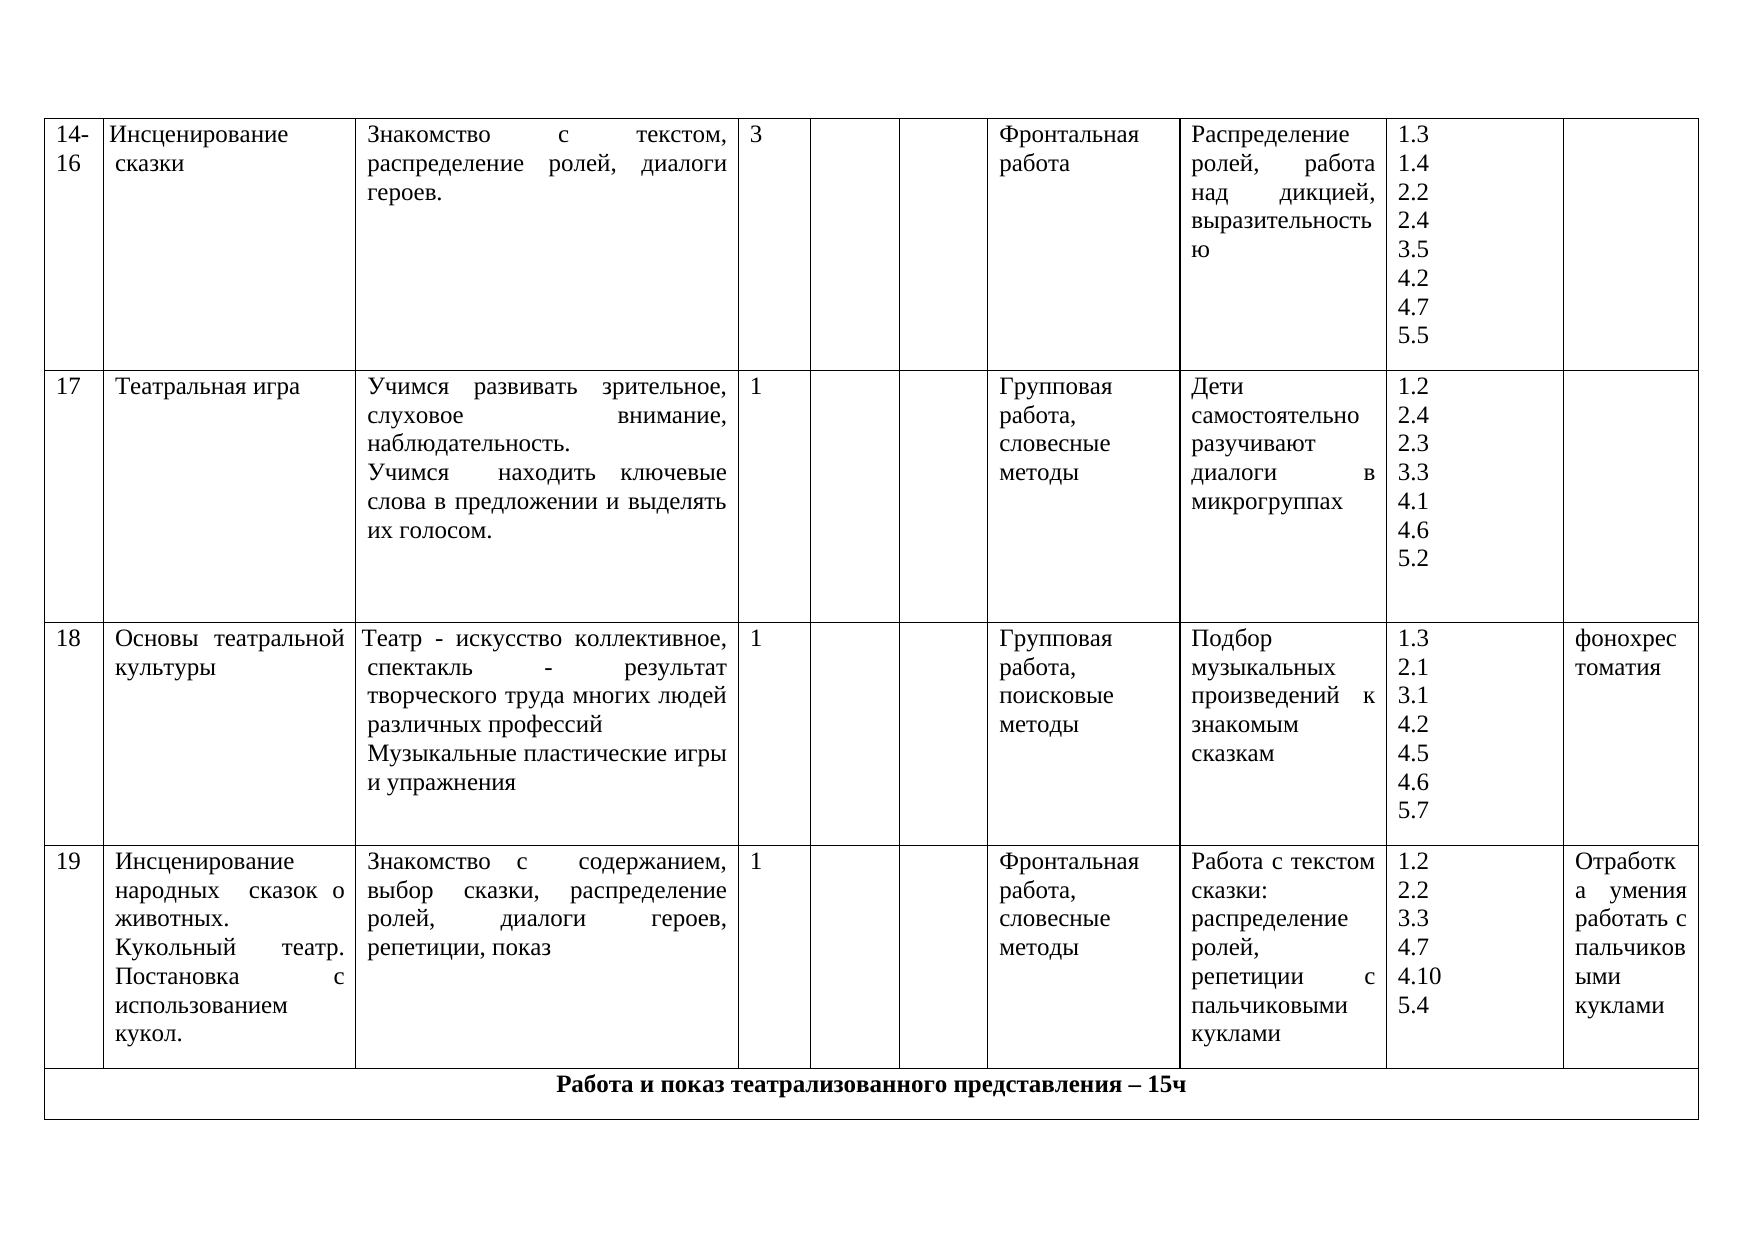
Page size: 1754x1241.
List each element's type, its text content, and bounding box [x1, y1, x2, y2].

table_cell 3 [739, 119, 810, 370]
table_cell Знакомство с текстом, распределение ролей, диалоги героев. [356, 119, 738, 370]
table_cell [811, 371, 899, 622]
table_cell 14-16 [45, 119, 103, 370]
table_cell [900, 119, 987, 370]
table_cell [811, 846, 899, 1068]
table_cell 1.2 2.2 3.3 4.7 4.10 5.4 [1387, 846, 1563, 1068]
table_cell 18 [45, 623, 103, 845]
table_cell Отработка умения работать с пальчиковыми куклами [1564, 846, 1698, 1068]
table_cell Подбор музыкальных произведений к знакомым сказкам [1181, 623, 1386, 845]
table_cell [900, 846, 987, 1068]
table_cell 19 [45, 846, 103, 1068]
table_cell [811, 119, 899, 370]
table_cell Театр - искусство коллективное, спектакль - результат творческого труда многих людей различных профессий Музыкальные пластические игры и упражнения [356, 623, 738, 845]
table_cell фонохрестоматия [1564, 623, 1698, 845]
table_cell Фронтальная работа [988, 119, 1179, 370]
table_cell [900, 623, 987, 845]
table_cell 1.2 2.4 2.3 3.3 4.1 4.6 5.2 [1387, 371, 1563, 622]
table_cell Фронтальная работа, словесные методы [988, 846, 1179, 1068]
table_cell Инсценирование народных сказок о животных. Кукольный театр. Постановка с использованием кукол. [104, 846, 355, 1068]
table_cell Групповая работа, словесные методы [988, 371, 1179, 622]
table_cell 17 [45, 371, 103, 622]
table_cell Основы театральной культуры [104, 623, 355, 845]
table_cell [900, 371, 987, 622]
table_cell Работа с текстом сказки: распределение ролей, репетиции с пальчиковыми куклами [1181, 846, 1386, 1068]
table_cell Распределение ролей, работа над дикцией, выразительностью [1181, 119, 1386, 370]
table_cell 1.3 2.1 3.1 4.2 4.5 4.6 5.7 [1387, 623, 1563, 845]
table_cell 1 [739, 846, 810, 1068]
table_cell Учимся развивать зрительное, слуховое внимание, наблюдательность. Учимся находить ключевые слова в предложении и выделять их голосом. [356, 371, 738, 622]
table_cell 1 [739, 371, 810, 622]
table_cell [1564, 119, 1698, 370]
table_cell [811, 623, 899, 845]
table_cell [1564, 371, 1698, 622]
table_cell Инсценирование сказки [104, 119, 355, 370]
table_cell 1 [739, 623, 810, 845]
table_cell Работа и показ театрализованного представления – 15ч [45, 1069, 1698, 1119]
table_cell Групповая работа, поисковые методы [988, 623, 1179, 845]
table_cell Знакомство с содержанием, выбор сказки, распределение ролей, диалоги героев, репетиции, показ [356, 846, 738, 1068]
table_cell 1.3 1.4 2.2 2.4 3.5 4.2 4.7 5.5 [1387, 119, 1563, 370]
table_cell Театральная игра [104, 371, 355, 622]
table_cell Дети самостоятельно разучивают диалоги в микрогруппах [1181, 371, 1386, 622]
